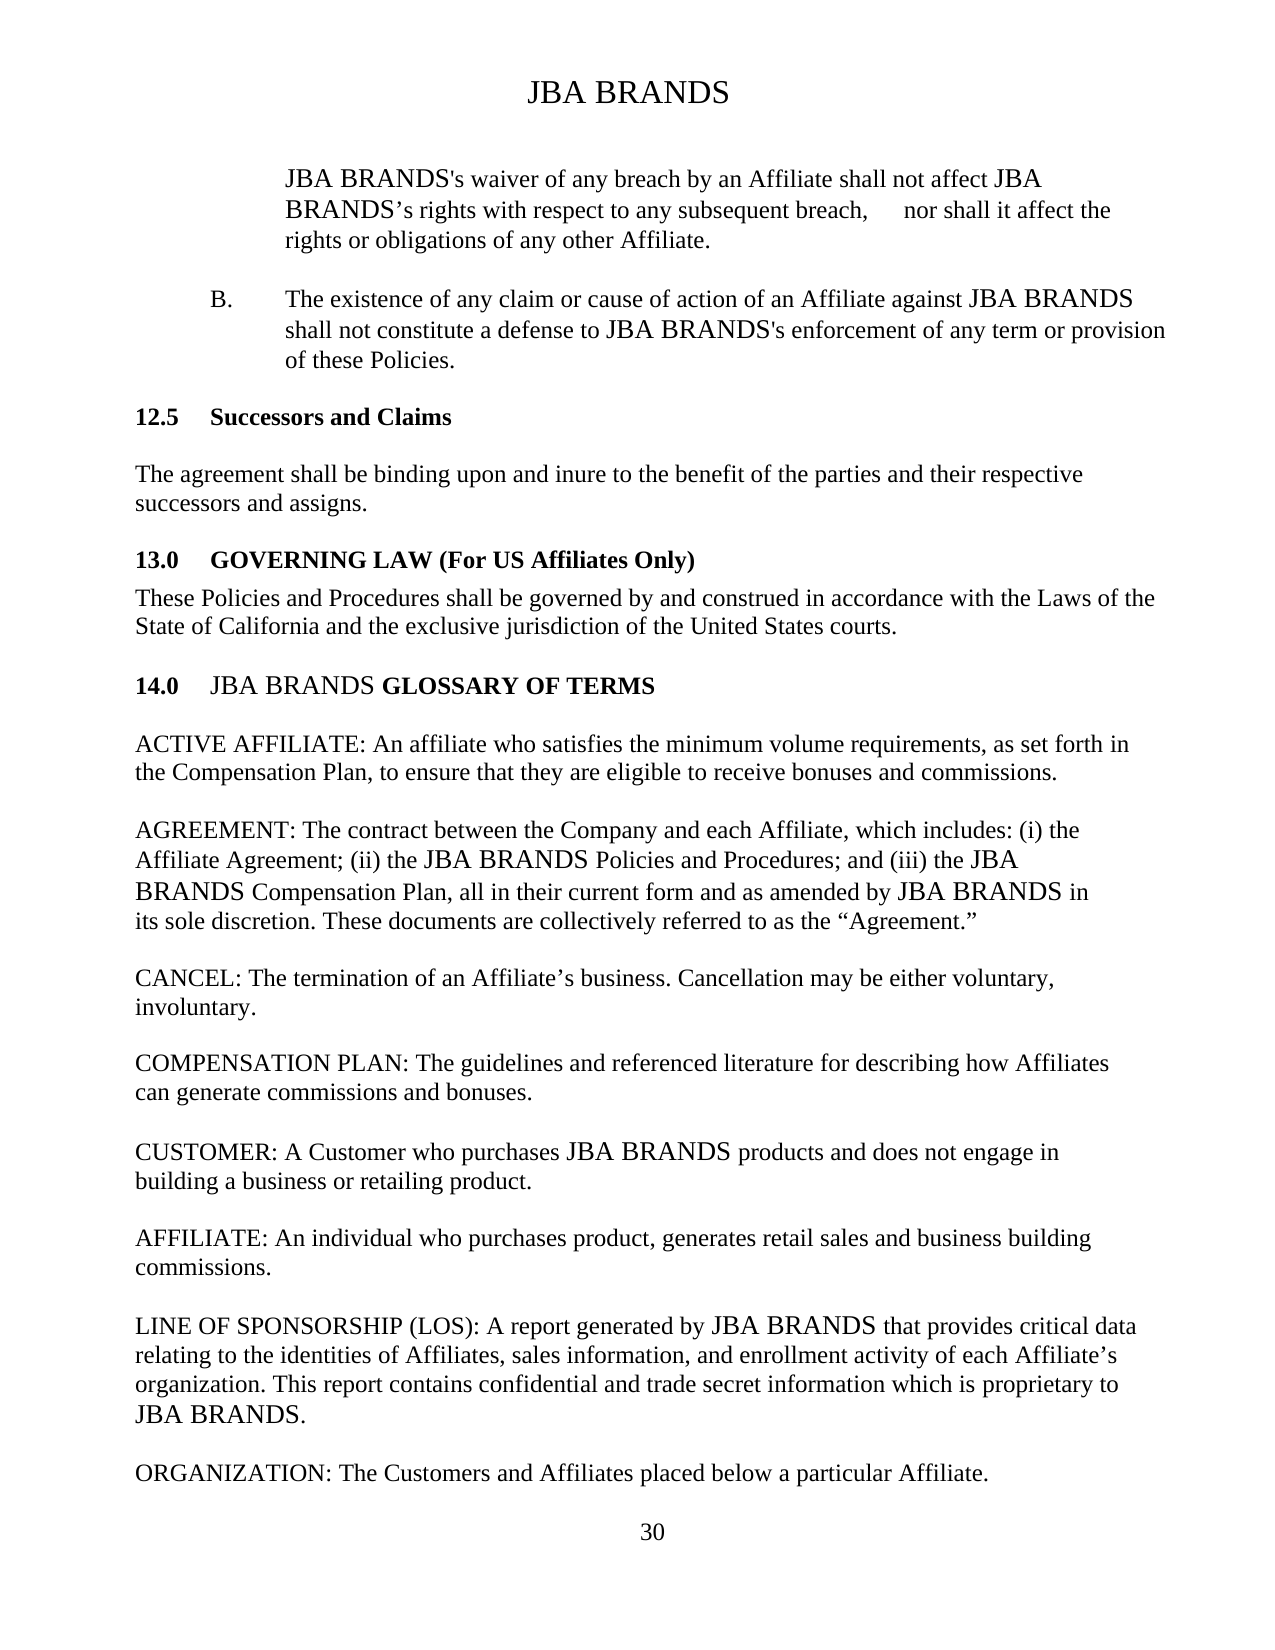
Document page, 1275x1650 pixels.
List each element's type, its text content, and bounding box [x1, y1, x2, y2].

text COMPENSATION PLAN: The guidelines and referenced literature for describing how Affiliates can generate commissions and bonuses. [135, 1049, 1137, 1106]
text ACTIVE AFFILIATE: An affiliate who satisfies the minimum volume requirements, as set forth in the Compensation Plan, to ensure that they are eligible to receive bonuses and commissions. [135, 729, 1158, 786]
subtitle 13.0 GOVERNING LAW (For US Affiliates Only) [135, 545, 1181, 574]
text LINE OF SPONSORSHIP (LOS): A report generated by JBA BRANDS that provides critical data relating to the identities of Affiliates, sales information, and enrollment activity of each Affiliate’s organization. This report contains confidential and trade secret information which is proprietary to JBA BRANDS. [135, 1309, 1159, 1429]
text CUSTOMER: A Customer who purchases JBA BRANDS products and does not engage in building a business or retailing product. [135, 1135, 1146, 1194]
text AFFILIATE: An individual who purchases product, generates retail sales and business building commissions. [135, 1223, 1133, 1281]
text ORGANIZATION: The Customers and Affiliates placed below a particular Affiliate. [135, 1458, 1181, 1486]
text CANCEL: The termination of an Affiliate’s business. Cancellation may be either voluntary, involuntary. [135, 963, 1171, 1021]
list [210, 162, 1162, 253]
text These Policies and Procedures shall be governed by and construed in accordance with the Laws of the State of California and the exclusive jurisdiction of the United States courts. [135, 583, 1158, 640]
text 14.0 JBA BRANDS GLOSSARY OF TERMS [135, 669, 1181, 700]
list The existence of any claim or cause of action of an Affiliate against JBA BRANDS shall not constitute a defense to JBA BRANDS's enforcement of any term or provision of these Policies. [210, 282, 1168, 373]
subtitle 12.5 Successors and Claims [135, 402, 1181, 431]
text The agreement shall be binding upon and inure to the benefit of the parties and their respective successors and assigns. [135, 460, 1085, 516]
text AGREEMENT: The contract between the Company and each Affiliate, which includes: (i) the Affiliate Agreement; (ii) the JBA BRANDS Policies and Procedures; and (iii) the JBA BRANDS Compensation Plan, all in their current form and as amended by JBA BRANDS in its sole discretion. These documents are collectively referred to as the “Agreement.” [135, 815, 1115, 934]
